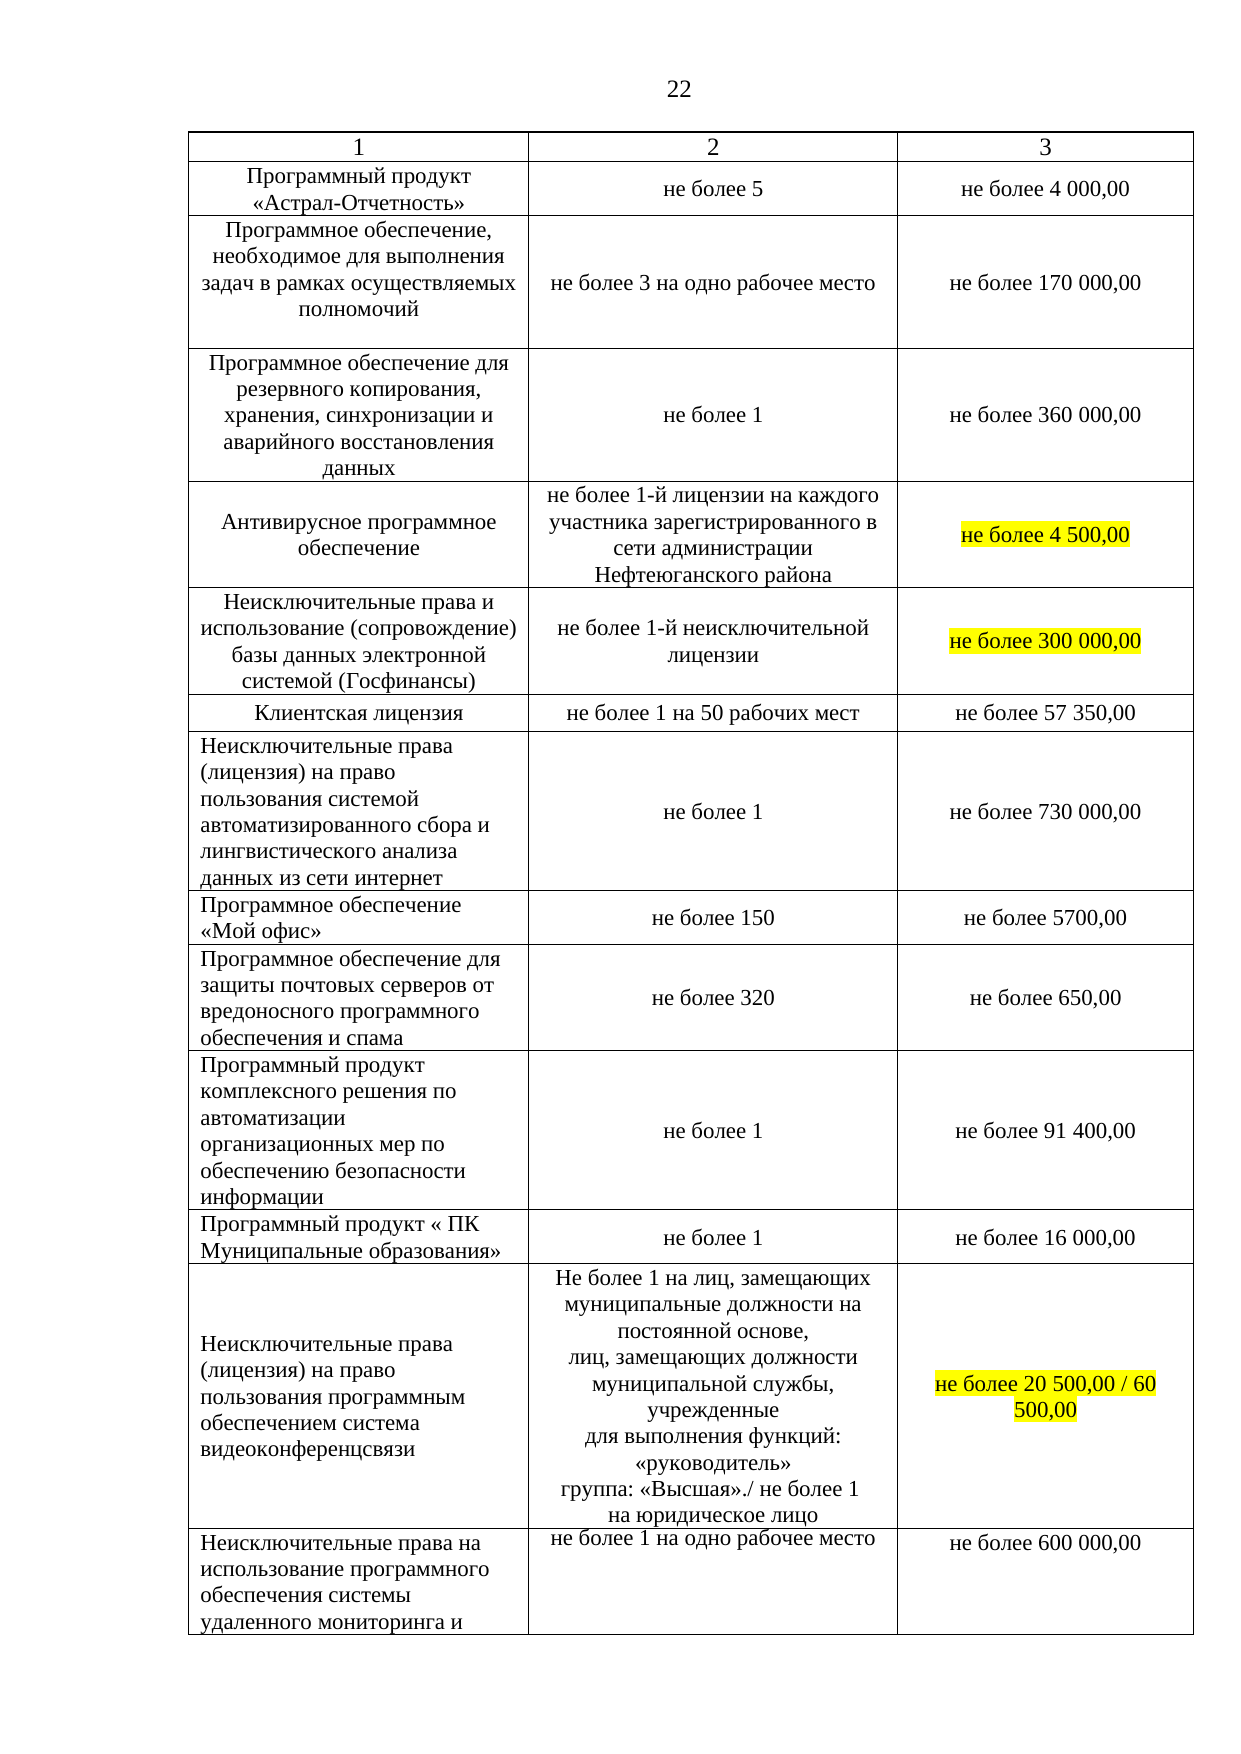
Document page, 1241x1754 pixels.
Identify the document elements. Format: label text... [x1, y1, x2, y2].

table_cell не более 1-й неисключительной лицензии [529, 588, 897, 693]
table_cell не более 4 000,00 [898, 162, 1193, 215]
table_cell Клиентская лицензия [189, 695, 528, 731]
table_cell Программное обеспечение «Мой офис» [189, 891, 528, 944]
table_cell не более 150 [529, 891, 897, 944]
table_cell не более 1 [529, 1051, 897, 1209]
table_cell не более 320 [529, 945, 897, 1050]
table_cell Программный продукт «Астрал-Отчетность» [189, 162, 528, 215]
table_cell не более 730 000,00 [898, 732, 1193, 890]
table_cell не более 360 000,00 [898, 349, 1193, 481]
table_cell Неисключительные права (лицензия) на право пользования программным обеспечением система видеоконференцсвязи [189, 1264, 528, 1528]
table_cell Антивирусное программное обеспечение [189, 482, 528, 587]
table_header 1 [189, 133, 528, 161]
table_cell не более 1-й лицензии на каждого участника зарегистрированного в сети администрации Нефтеюганского района [529, 482, 897, 587]
table_cell не более 650,00 [898, 945, 1193, 1050]
table_cell не более 1 [529, 1210, 897, 1263]
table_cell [189, 1529, 528, 1634]
table_cell Программное обеспечение для защиты почтовых серверов от вредоносного программного обеспечения и спама [189, 945, 528, 1050]
table_cell Программное обеспечение для резервного копирования, хранения, синхронизации и аварийного восстановления данных [189, 349, 528, 481]
table_cell не более 5 [529, 162, 897, 215]
table_cell не более 20 500,00 / 60 500,00 [898, 1264, 1193, 1528]
table_cell Неисключительные права (лицензия) на право пользования системой автоматизированного сбора и лингвистического анализа данных из сети интернет [189, 732, 528, 890]
table_cell Программный продукт « ПК Муниципальные образования» [189, 1210, 528, 1263]
table_cell не более 600 000,00 [898, 1529, 1193, 1634]
table_cell не более 1 [529, 349, 897, 481]
table_header 2 [529, 133, 897, 161]
table_cell не более 5700,00 [898, 891, 1193, 944]
table_cell не более 57 350,00 [898, 695, 1193, 731]
table_cell не более 91 400,00 [898, 1051, 1193, 1209]
table_cell Неисключительные права и использование (сопровождение) базы данных электронной системой (Госфинансы) [189, 588, 528, 693]
table_cell не более 1 на одно рабочее место [529, 1529, 897, 1634]
table_cell Программный продукт комплексного решения по автоматизации организационных мер по обеспечению безопасности информации [189, 1051, 528, 1209]
table_cell не более 16 000,00 [898, 1210, 1193, 1263]
table_cell не более 1 [529, 732, 897, 890]
table_cell не более 300 000,00 [898, 588, 1193, 693]
table_cell не более 170 000,00 [898, 216, 1193, 348]
table_cell Программное обеспечение, необходимое для выполнения задач в рамках осуществляемых полномочий [189, 216, 528, 348]
table_cell не более 3 на одно рабочее место [529, 216, 897, 348]
table_cell не более 1 на 50 рабочих мест [529, 695, 897, 731]
table_header 3 [898, 133, 1193, 161]
table_cell Не более 1 на лиц, замещающих муниципальные должности на постоянной основе, лиц, замещающих должности муниципальной службы, учрежденные для выполнения функций: «руководитель» группа: «Высшая»./ не более 1 на юридическое лицо [529, 1264, 897, 1528]
table_cell не более 4 500,00 [898, 482, 1193, 587]
